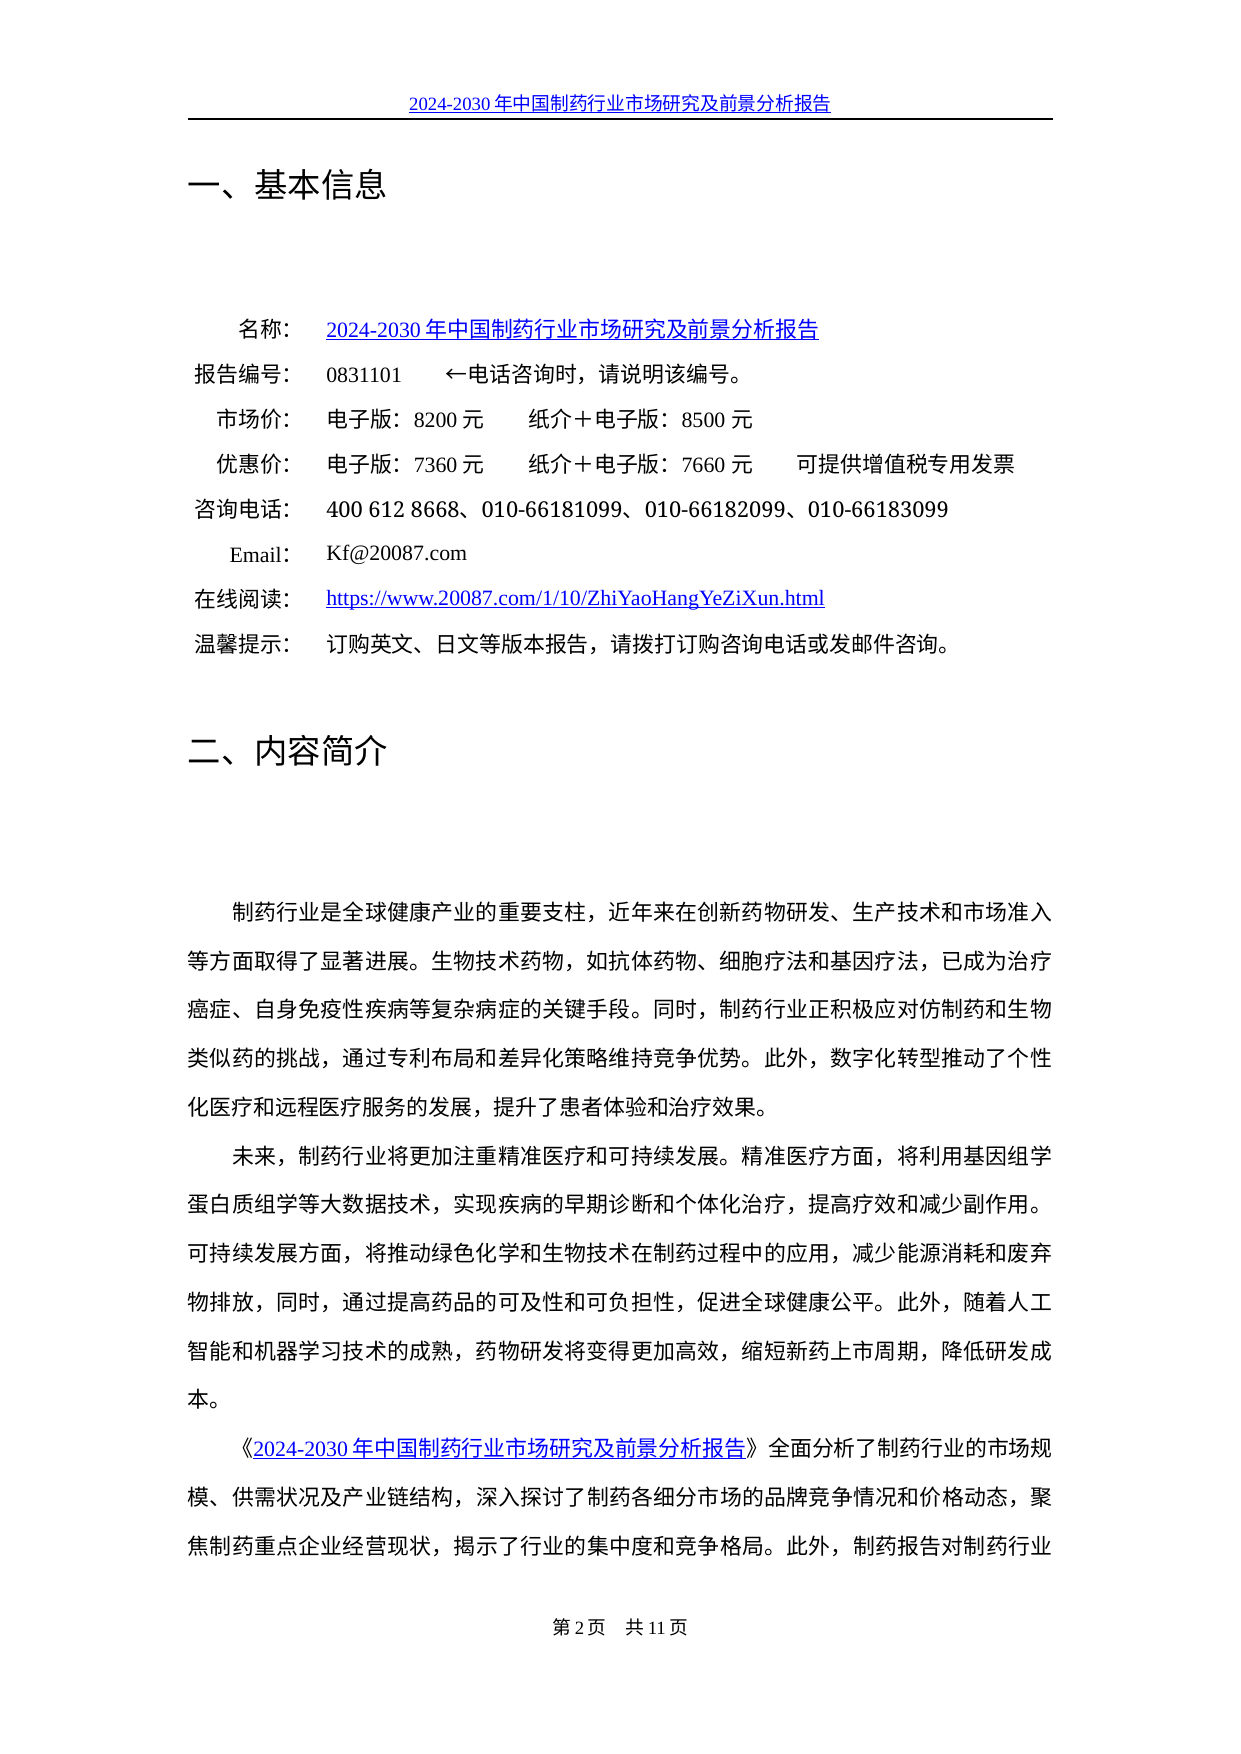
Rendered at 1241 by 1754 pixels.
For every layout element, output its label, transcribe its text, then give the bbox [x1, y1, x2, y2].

title 二、内容简介 [187, 717, 1053, 782]
table_cell 市场价： [167, 402, 315, 447]
table_cell 电子版：7360 元 纸介＋电子版：7660 元 可提供增值税专用发票 [315, 447, 1073, 492]
table_cell 优惠价： [167, 447, 315, 492]
table_cell Email： [167, 537, 315, 582]
table_cell 400 612 8668、010-66181099、010-66182099、010-66183099 [315, 492, 1073, 537]
table_cell 咨询电话： [167, 492, 315, 537]
table_cell Kf@20087.com [315, 537, 1073, 582]
table_cell 温馨提示： [167, 627, 315, 672]
title 一、基本信息 [187, 150, 1053, 215]
table_header 名称： [167, 312, 315, 357]
table_cell 订购英文、日文等版本报告，请拨打订购咨询电话或发邮件咨询。 [315, 627, 1073, 672]
table_cell 电子版：8200 元 纸介＋电子版：8500 元 [315, 402, 1073, 447]
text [187, 894, 1053, 1561]
table_cell 报告编号： [167, 357, 315, 402]
table_cell 在线阅读： [167, 582, 315, 627]
table_cell 0831101 ←电话咨询时，请说明该编号。 [315, 357, 1073, 402]
table_header 2024-2030年中国制药行业市场研究及前景分析报告 [315, 312, 1073, 357]
table_cell [315, 582, 1073, 627]
